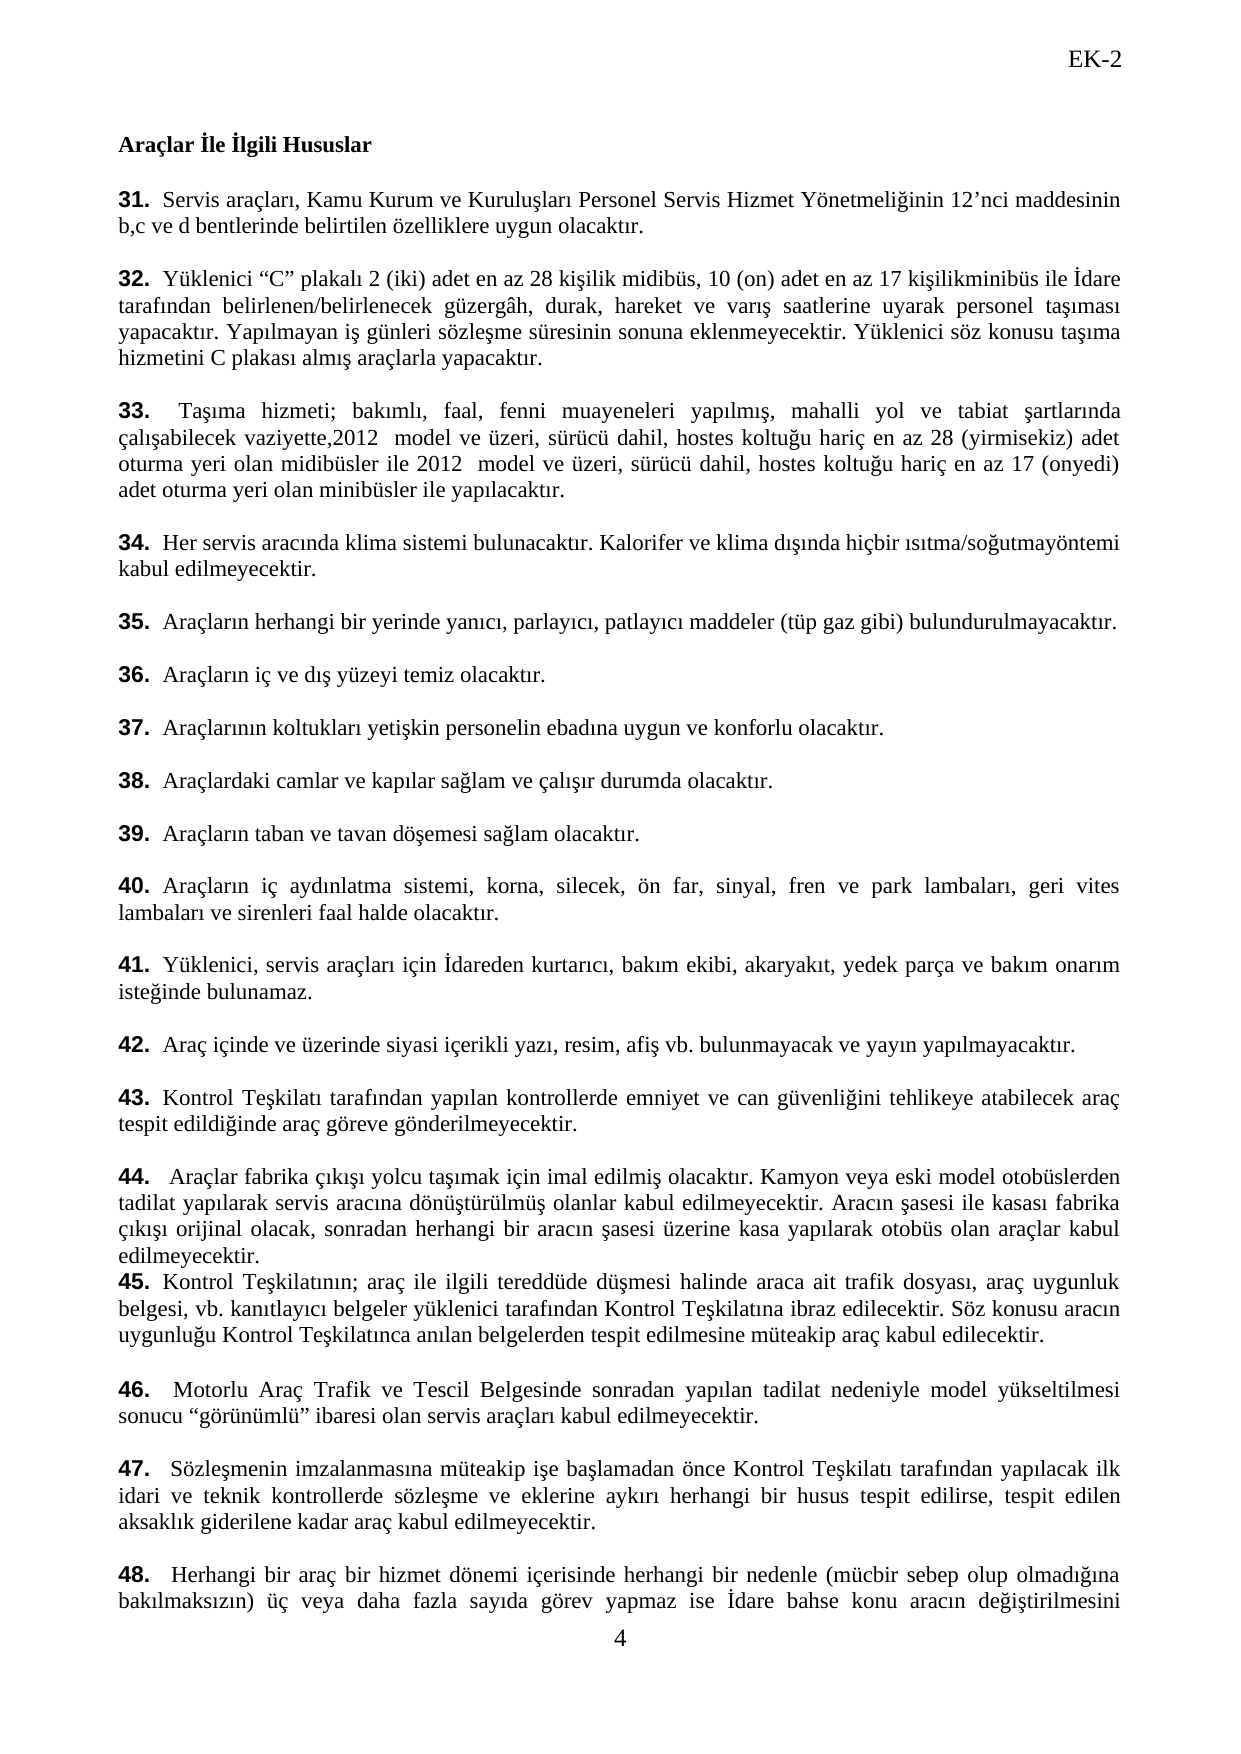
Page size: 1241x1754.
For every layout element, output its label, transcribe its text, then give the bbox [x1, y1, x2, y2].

list Araçlardaki camlar ve kapılar sağlam ve çalışır durumda olacaktır. [118, 767, 1122, 793]
list Araçların iç aydınlatma sistemi, korna, silecek, ön far, sinyal, fren ve park lambaları, geri vites lambaları ve sirenleri faal halde olacaktır. [118, 872, 1122, 925]
list Araçlarının koltukları yetişkin personelin ebadına uygun ve konforlu olacaktır. [118, 714, 1122, 740]
text Araçlar İle İlgili Hususlar [118, 131, 1122, 157]
list Her servis aracında klima sistemi bulunacaktır. Kalorifer ve klima dışında hiçbir ısıtma/soğutmayöntemi kabul edilmeyecektir. [118, 529, 1122, 582]
list Motorlu Araç Trafik ve Tescil Belgesinde sonradan yapılan tadilat nedeniyle model yükseltilmesi sonucu “görünümlü” ibaresi olan servis araçları kabul edilmeyecektir. [118, 1376, 1122, 1429]
list Araçların iç ve dış yüzeyi temiz olacaktır. [118, 661, 1122, 687]
list Araçlar fabrika çıkışı yolcu taşımak için imal edilmiş olacaktır. Kamyon veya eski model otobüslerden tadilat yapılarak servis aracına dönüştürülmüş olanlar kabul edilmeyecektir. Aracın şasesi ile kasası fabrika çıkışı orijinal olacak, sonradan herhangi bir aracın şasesi üzerine kasa yapılarak otobüs olan araçlar kabul edilmeyecektir. [118, 1163, 1122, 1268]
list Yüklenici “C” plakalı 2 (iki) adet en az 28 kişilik midibüs, 10 (on) adet en az 17 kişilikminibüs ile İdare tarafından belirlenen/belirlenecek güzergâh, durak, hareket ve varış saatlerine uyarak personel taşıması yapacaktır. Yapılmayan iş günleri sözleşme süresinin sonuna eklenmeyecektir. Yüklenici söz konusu taşıma hizmetini C plakası almış araçlarla yapacaktır. [118, 265, 1122, 371]
list Yüklenici, servis araçları için İdareden kurtarıcı, bakım ekibi, akaryakıt, yedek parça ve bakım onarım isteğinde bulunamaz. [118, 951, 1122, 1004]
list Araç içinde ve üzerinde siyasi içerikli yazı, resim, afiş vb. bulunmayacak ve yayın yapılmayacaktır. [118, 1031, 1122, 1057]
list Araçların taban ve tavan döşemesi sağlam olacaktır. [118, 819, 1122, 846]
list Kontrol Teşkilatı tarafından yapılan kontrollerde emniyet ve can güvenliğini tehlikeye atabilecek araç tespit edildiğinde araç göreve gönderilmeyecektir. [118, 1083, 1122, 1136]
list Servis araçları, Kamu Kurum ve Kuruluşları Personel Servis Hizmet Yönetmeliğinin 12’nci maddesinin b,c ve d bentlerinde belirtilen özelliklere uygun olacaktır. [118, 186, 1122, 239]
list Kontrol Teşkilatının; araç ile ilgili tereddüde düşmesi halinde araca ait trafik dosyası, araç uygunluk belgesi, vb. kanıtlayıcı belgeler yüklenici tarafından Kontrol Teşkilatına ibraz edilecektir. Söz konusu aracın uygunluğu Kontrol Teşkilatınca anılan belgelerden tespit edilmesine müteakip araç kabul edilecektir. [118, 1268, 1122, 1347]
list Taşıma hizmeti; bakımlı, faal, fenni muayeneleri yapılmış, mahalli yol ve tabiat şartlarında çalışabilecek vaziyette,2012 model ve üzeri, sürücü dahil, hostes koltuğu hariç en az 28 (yirmisekiz) adet oturma yeri olan midibüsler ile 2012 model ve üzeri, sürücü dahil, hostes koltuğu hariç en az 17 (onyedi) adet oturma yeri olan minibüsler ile yapılacaktır. [118, 397, 1122, 503]
list Sözleşmenin imzalanmasına müteakip işe başlamadan önce Kontrol Teşkilatı tarafından yapılacak ilk idari ve teknik kontrollerde sözleşme ve eklerine aykırı herhangi bir husus tespit edilirse, tespit edilen aksaklık giderilene kadar araç kabul edilmeyecektir. [118, 1455, 1122, 1534]
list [118, 1561, 1122, 1613]
list Araçların herhangi bir yerinde yanıcı, parlayıcı, patlayıcı maddeler (tüp gaz gibi) bulundurulmayacaktır. [118, 608, 1122, 635]
